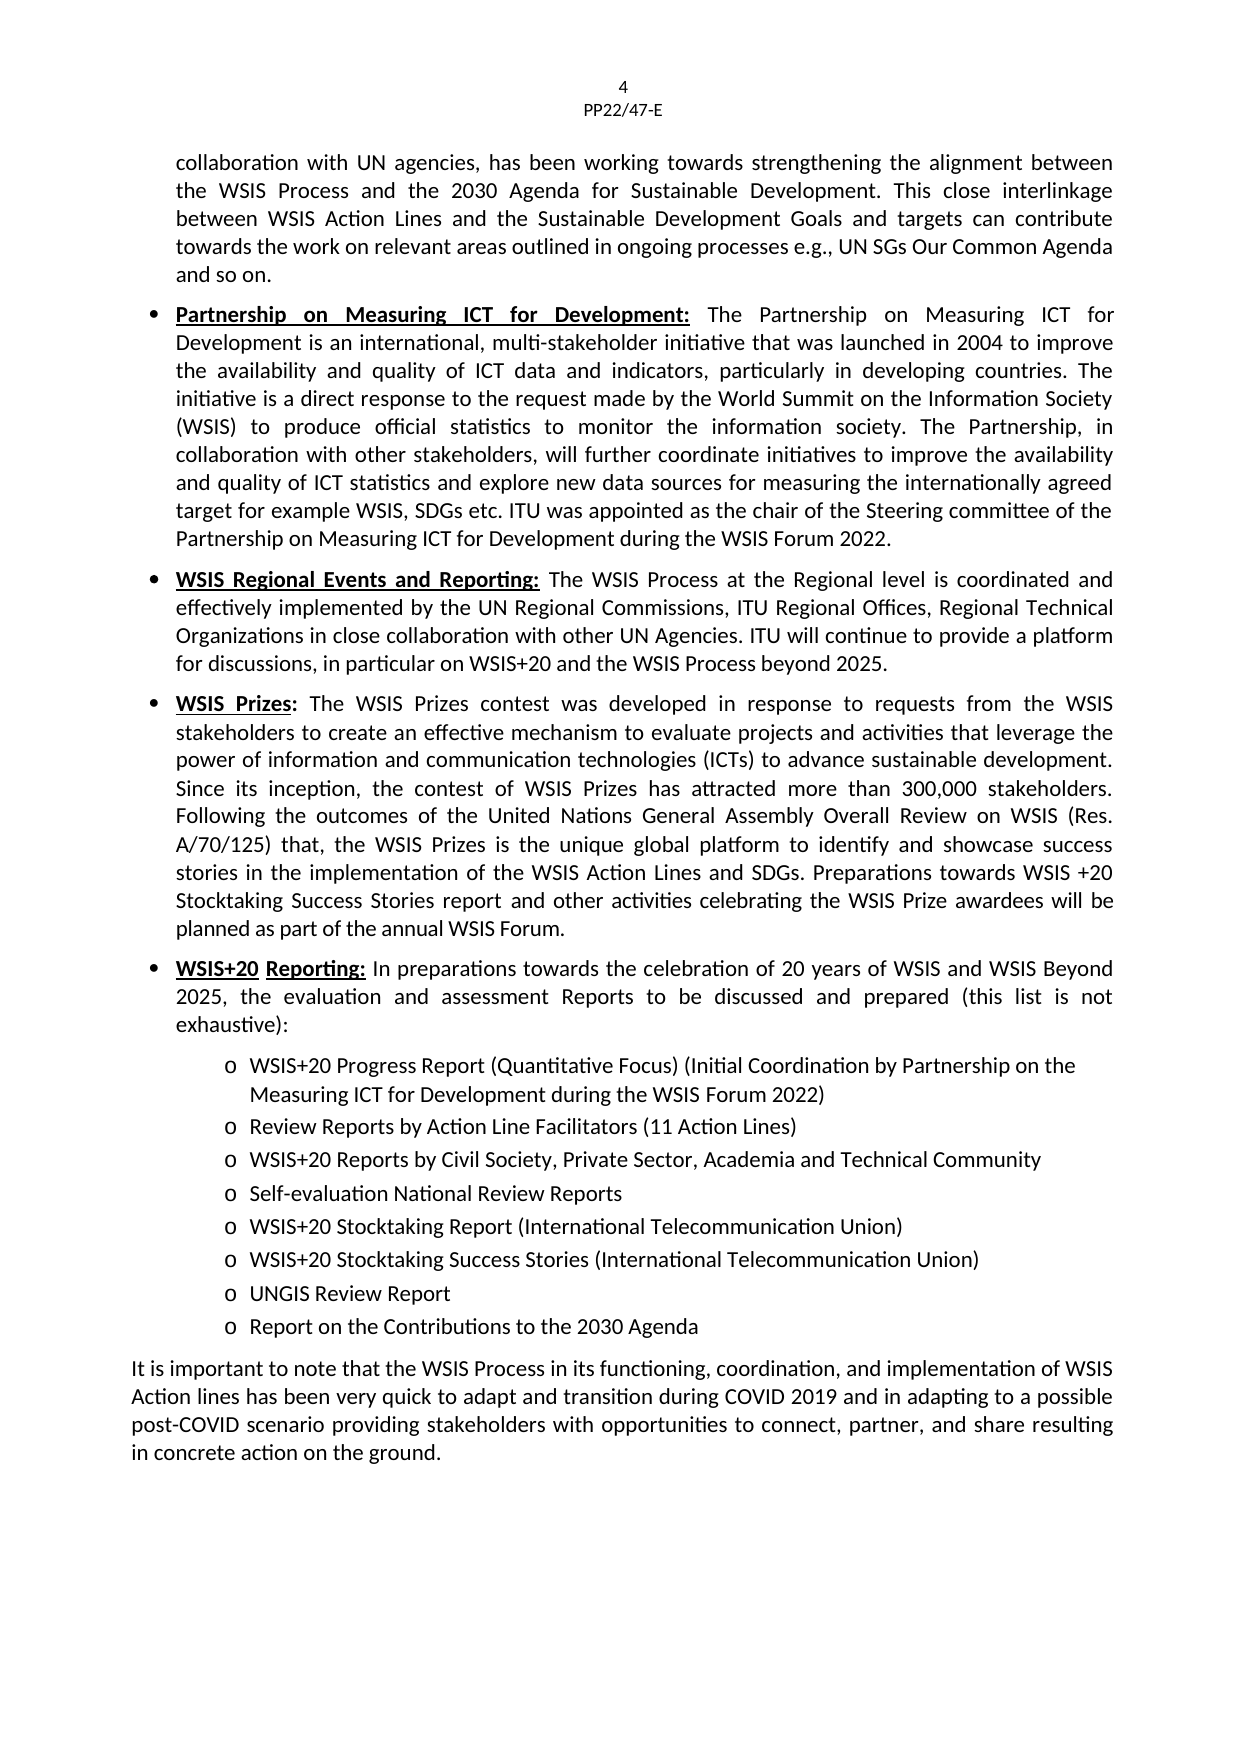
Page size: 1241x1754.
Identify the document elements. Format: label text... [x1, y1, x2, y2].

list WSIS+20 Stocktaking Report (International Telecommunication Union) [224, 1212, 1115, 1241]
list WSIS+20 Reporting: In preparations towards the celebration of 20 years of WSIS and WSIS Beyond 2025, the evaluation and assessment Reports to be discussed and prepared (this list is not exhaustive): [150, 954, 1115, 1038]
list WSIS+20 Reports by Civil Society, Private Sector, Academia and Technical Community [224, 1146, 1115, 1175]
list UNGIS Review Report [224, 1279, 1115, 1308]
list WSIS Prizes: The WSIS Prizes contest was developed in response to requests from the WSIS stakeholders to create an effective mechanism to evaluate projects and activities that leverage the power of information and communication technologies (ICTs) to advance sustainable development. Since its inception, the contest of WSIS Prizes has attracted more than 300,000 stakeholders. Following the outcomes of the United Nations General Assembly Overall Review on WSIS (Res. A/70/125) that, the WSIS Prizes is the unique global platform to identify and showcase success stories in the implementation of the WSIS Action Lines and SDGs. Preparations towards WSIS +20 Stocktaking Success Stories report and other activities celebrating the WSIS Prize awardees will be planned as part of the annual WSIS Forum. [150, 689, 1115, 942]
list Report on the Contributions to the 2030 Agenda [224, 1312, 1115, 1341]
text It is important to note that the WSIS Process in its functioning, coordination, and implementation of WSIS Action lines has been very quick to adapt and transition during COVID 2019 and in adapting to a possible post-COVID scenario providing stakeholders with opportunities to connect, partner, and share resulting in concrete action on the ground. [131, 1354, 1115, 1466]
list Self-evaluation National Review Reports [224, 1179, 1115, 1208]
list Partnership on Measuring ICT for Development: The Partnership on Measuring ICT for Development is an international, multi-stakeholder initiative that was launched in 2004 to improve the availability and quality of ICT data and indicators, particularly in developing countries. The initiative is a direct response to the request made by the World Summit on the Information Society (WSIS) to produce official statistics to monitor the information society. The Partnership, in collaboration with other stakeholders, will further coordinate initiatives to improve the availability and quality of ICT statistics and explore new data sources for measuring the internationally agreed target for example WSIS, SDGs etc. ITU was appointed as the chair of the Steering committee of the Partnership on Measuring ICT for Development during the WSIS Forum 2022. [150, 300, 1115, 552]
list WSIS+20 Progress Report (Quantitative Focus) (Initial Coordination by Partnership on the Measuring ICT for Development during the WSIS Forum 2022) [224, 1051, 1115, 1108]
list WSIS Regional Events and Reporting: The WSIS Process at the Regional level is coordinated and effectively implemented by the UN Regional Commissions, ITU Regional Offices, Regional Technical Organizations in close collaboration with other UN Agencies. ITU will continue to provide a platform for discussions, in particular on WSIS+20 and the WSIS Process beyond 2025. [150, 565, 1115, 677]
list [150, 148, 1115, 288]
list Review Reports by Action Line Facilitators (11 Action Lines) [224, 1112, 1115, 1141]
list WSIS+20 Stocktaking Success Stories (International Telecommunication Union) [224, 1246, 1115, 1275]
